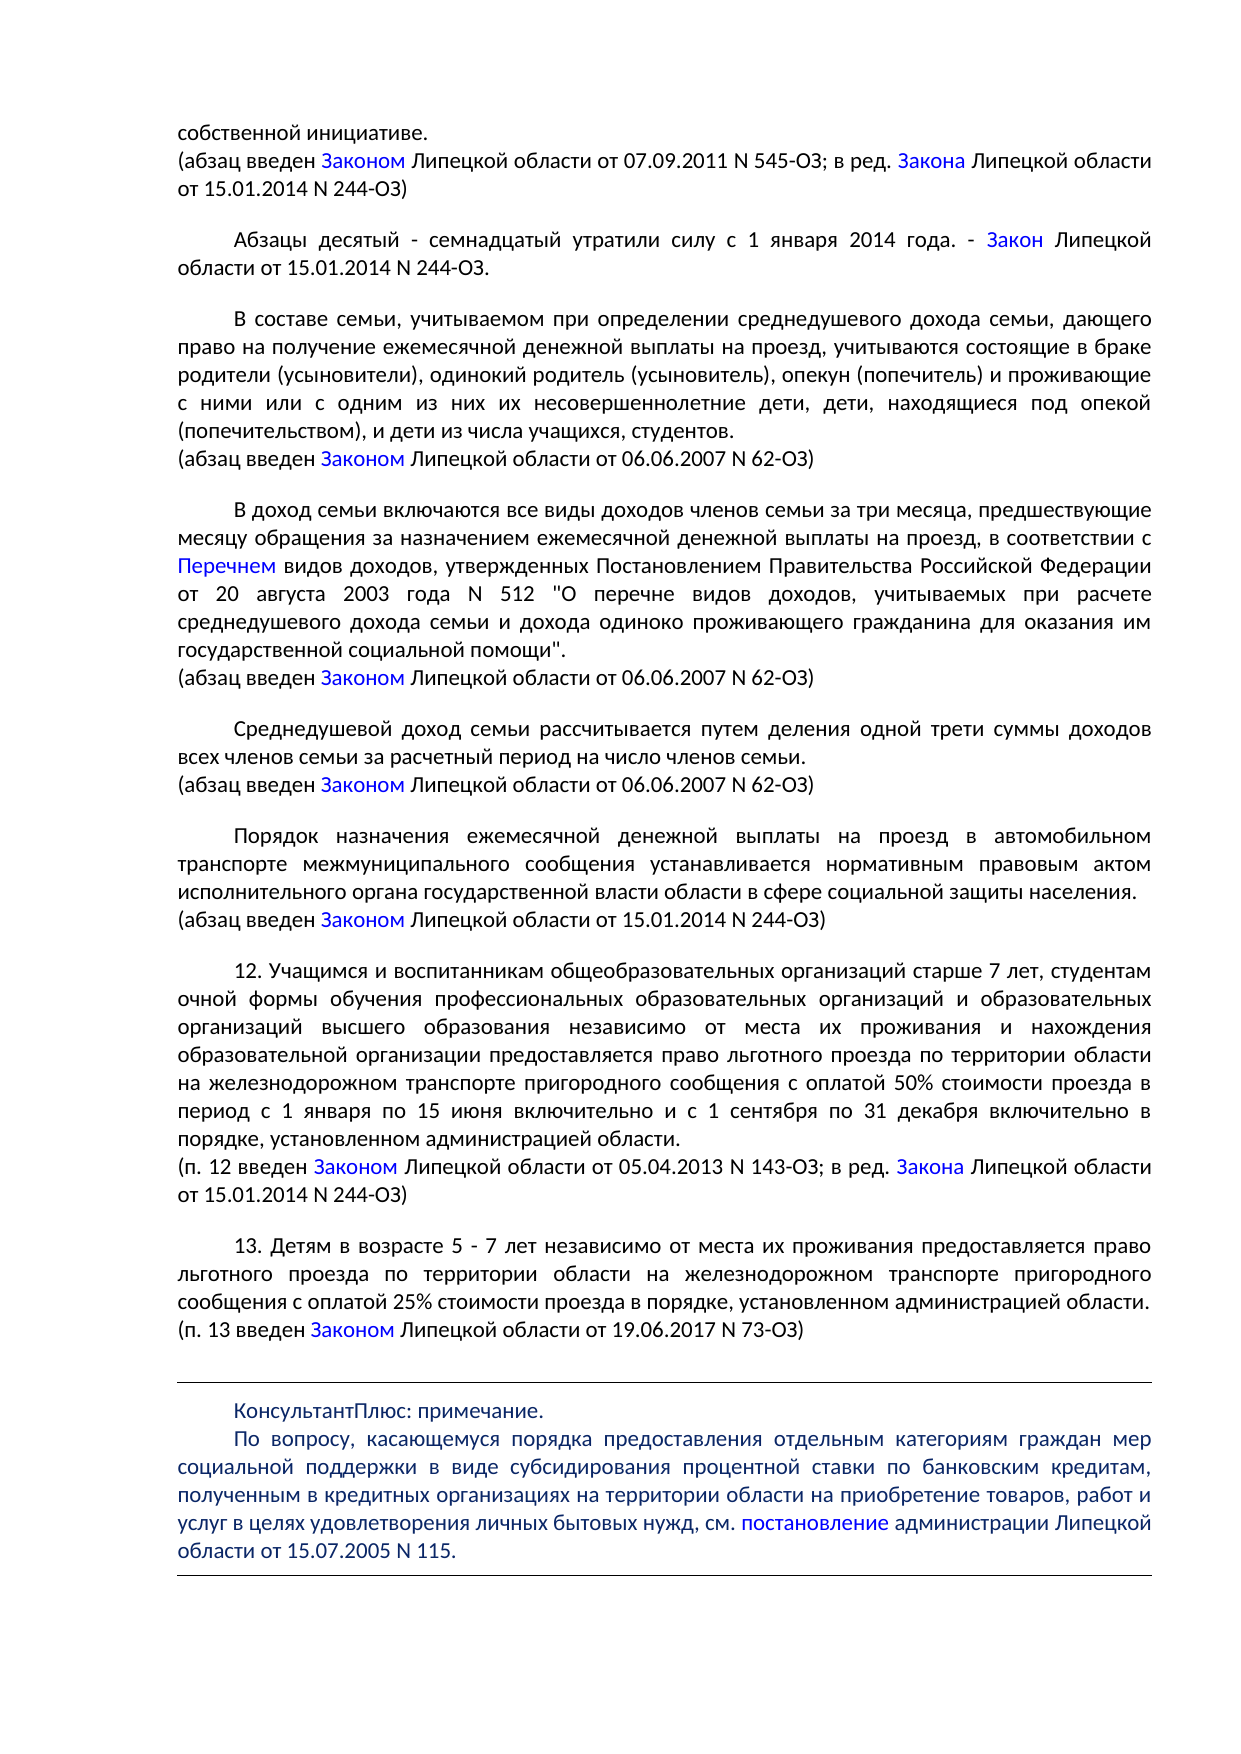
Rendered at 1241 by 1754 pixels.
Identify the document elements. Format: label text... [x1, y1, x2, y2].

text (п. 13 введен Законом Липецкой области от 19.06.2017 N 73-ОЗ) [177, 1315, 1152, 1343]
text (абзац введен Законом Липецкой области от 15.01.2014 N 244-ОЗ) [177, 905, 1152, 933]
text В составе семьи, учитываемом при определении среднедушевого дохода семьи, дающего право на получение ежемесячной денежной выплаты на проезд, учитываются состоящие в браке родители (усыновители), одинокий родитель (усыновитель), опекун (попечитель) и проживающие с ними или с одним из них их несовершеннолетние дети, дети, находящиеся под опекой (попечительством), и дети из числа учащихся, студентов. [177, 304, 1152, 444]
text В доход семьи включаются все виды доходов членов семьи за три месяца, предшествующие месяцу обращения за назначением ежемесячной денежной выплаты на проезд, в соответствии с Перечнем видов доходов, утвержденных Постановлением Правительства Российской Федерации от 20 августа 2003 года N 512 "О перечне видов доходов, учитываемых при расчете среднедушевого дохода семьи и дохода одиноко проживающего гражданина для оказания им государственной социальной помощи". [177, 495, 1152, 663]
text Абзацы десятый - семнадцатый утратили силу с 1 января 2014 года. - Закон Липецкой области от 15.01.2014 N 244-ОЗ. [177, 225, 1152, 281]
text (абзац введен Законом Липецкой области от 06.06.2007 N 62-ОЗ) [177, 770, 1152, 798]
text (абзац введен Законом Липецкой области от 06.06.2007 N 62-ОЗ) [177, 444, 1152, 472]
text (абзац введен Законом Липецкой области от 06.06.2007 N 62-ОЗ) [177, 663, 1152, 691]
text Среднедушевой доход семьи рассчитывается путем деления одной трети суммы доходов всех членов семьи за расчетный период на число членов семьи. [177, 714, 1152, 770]
text (абзац введен Законом Липецкой области от 07.09.2011 N 545-ОЗ; в ред. Закона Липецкой области от 15.01.2014 N 244-ОЗ) [177, 146, 1152, 202]
text 13. Детям в возрасте 5 - 7 лет независимо от места их проживания предоставляется право льготного проезда по территории области на железнодорожном транспорте пригородного сообщения с оплатой 25% стоимости проезда в порядке, установленном администрацией области. [177, 1231, 1152, 1315]
text (п. 12 введен Законом Липецкой области от 05.04.2013 N 143-ОЗ; в ред. Закона Липецкой области от 15.01.2014 N 244-ОЗ) [177, 1152, 1152, 1208]
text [177, 118, 1152, 146]
text По вопросу, касающемуся порядка предоставления отдельным категориям граждан мер социальной поддержки в виде субсидирования процентной ставки по банковским кредитам, полученным в кредитных организациях на территории области на приобретение товаров, работ и услуг в целях удовлетворения личных бытовых нужд, см. постановление администрации Липецкой области от 15.07.2005 N 115. [177, 1424, 1152, 1564]
text 12. Учащимся и воспитанникам общеобразовательных организаций старше 7 лет, студентам очной формы обучения профессиональных образовательных организаций и образовательных организаций высшего образования независимо от места их проживания и нахождения образовательной организации предоставляется право льготного проезда по территории области на железнодорожном транспорте пригородного сообщения с оплатой 50% стоимости проезда в период с 1 января по 15 июня включительно и с 1 сентября по 31 декабря включительно в порядке, установленном администрацией области. [177, 956, 1152, 1152]
text Порядок назначения ежемесячной денежной выплаты на проезд в автомобильном транспорте межмуниципального сообщения устанавливается нормативным правовым актом исполнительного органа государственной власти области в сфере социальной защиты населения. [177, 821, 1152, 905]
text КонсультантПлюс: примечание. [177, 1396, 1152, 1424]
